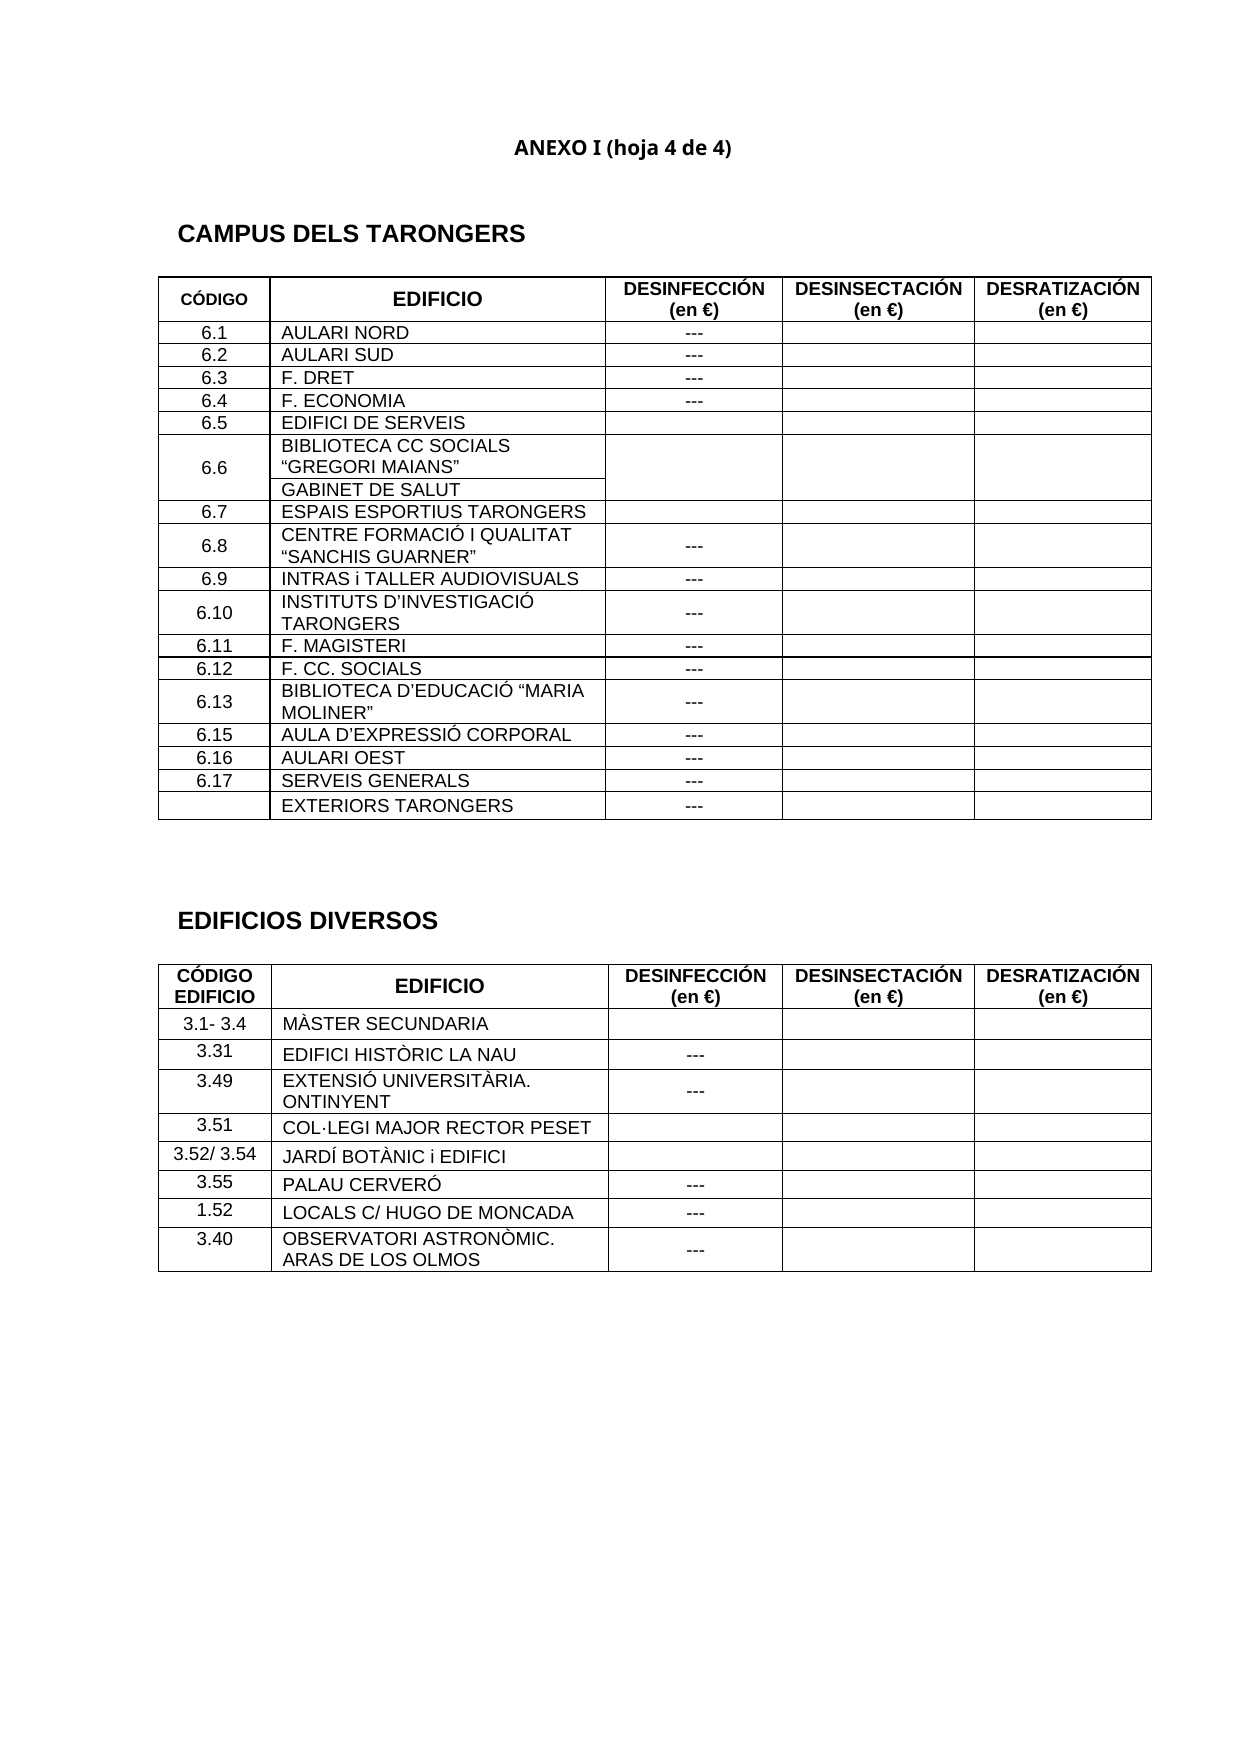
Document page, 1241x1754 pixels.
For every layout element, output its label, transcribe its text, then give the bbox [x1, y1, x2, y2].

table_cell COL·LEGI MAJOR RECTOR PESET [272, 1114, 608, 1141]
table_cell 3.49 [159, 1070, 271, 1113]
table_header EDIFICIO [272, 965, 608, 1008]
table_cell --- [609, 1228, 782, 1271]
table_cell [609, 1142, 782, 1170]
table_cell 6.7 [159, 501, 269, 523]
table_cell F. ECONOMIA [271, 389, 605, 411]
table_cell [783, 568, 974, 590]
table_cell [783, 1040, 974, 1068]
text CAMPUS DELS TARONGERS [177, 219, 1069, 248]
table_cell EDIFICI HISTÒRIC LA NAU [272, 1040, 608, 1068]
table_cell AULARI OEST [271, 747, 605, 768]
table_cell [783, 1228, 974, 1271]
table_cell SERVEIS GENERALS [271, 770, 605, 791]
table_cell --- [606, 591, 782, 634]
table_cell [975, 1142, 1151, 1170]
table_cell [975, 1009, 1151, 1039]
table_cell [783, 591, 974, 634]
table_cell AULARI SUD [271, 344, 605, 366]
table_cell [609, 1009, 782, 1039]
table_cell [975, 635, 1151, 656]
table_cell [975, 412, 1151, 433]
table_cell 3.1- 3.4 [159, 1009, 271, 1039]
table_cell --- [606, 524, 782, 567]
table_cell [783, 1009, 974, 1039]
table_cell [783, 389, 974, 411]
table_cell [159, 792, 269, 819]
table_cell --- [609, 1070, 782, 1113]
table_cell --- [606, 367, 782, 388]
table_cell [975, 524, 1151, 567]
table_cell 3.31 [159, 1040, 271, 1068]
table_cell GABINET DE SALUT [271, 479, 605, 500]
text ANEXO I (hoja 4 de 4) [177, 133, 1069, 161]
table_cell 6.15 [159, 724, 269, 746]
table_header DESRATIZACIÓN (en €) [975, 965, 1151, 1008]
table_cell PALAU CERVERÓ [272, 1171, 608, 1198]
table_cell [975, 501, 1151, 523]
table_header DESINSECTACIÓN (en €) [783, 278, 974, 321]
table_cell [609, 1114, 782, 1141]
table_cell [783, 412, 974, 433]
table_cell [975, 344, 1151, 366]
table_cell [975, 747, 1151, 768]
table_cell EXTENSIÓ UNIVERSITÀRIA. ONTINYENT [272, 1070, 608, 1113]
table_cell BIBLIOTECA D’EDUCACIÓ “MARIA MOLINER” [271, 680, 605, 723]
table_cell [975, 658, 1151, 679]
table_cell 6.3 [159, 367, 269, 388]
table_cell EDIFICI DE SERVEIS [271, 412, 605, 433]
table_cell BIBLIOTECA CC SOCIALS “GREGORI MAIANS” [271, 435, 605, 478]
table_cell 1.52 [159, 1199, 271, 1227]
table_cell --- [606, 568, 782, 590]
table_cell 3.55 [159, 1171, 271, 1198]
table_cell --- [609, 1040, 782, 1068]
table_cell [975, 322, 1151, 343]
table_cell 6.12 [159, 658, 269, 679]
table_cell [975, 1228, 1151, 1271]
table_cell [783, 770, 974, 791]
table_header DESRATIZACIÓN (en €) [975, 278, 1151, 321]
table_cell 6.4 [159, 389, 269, 411]
table_cell 6.11 [159, 635, 269, 656]
table_cell [783, 524, 974, 567]
table_cell [975, 770, 1151, 791]
table_cell 6.2 [159, 344, 269, 366]
table_cell [606, 435, 782, 500]
table_cell LOCALS C/ HUGO DE MONCADA [272, 1199, 608, 1227]
table_cell INSTITUTS D’INVESTIGACIÓ TARONGERS [271, 591, 605, 634]
table_cell --- [606, 770, 782, 791]
table_cell --- [606, 680, 782, 723]
table_cell [606, 412, 782, 433]
table_cell 3.40 [159, 1228, 271, 1271]
table_cell [783, 1199, 974, 1227]
table_cell [975, 435, 1151, 500]
table_cell --- [606, 344, 782, 366]
table_cell [975, 591, 1151, 634]
table_cell MÀSTER SECUNDARIA [272, 1009, 608, 1039]
table_cell [783, 1171, 974, 1198]
table_header DESINSECTACIÓN (en €) [783, 965, 974, 1008]
table_cell [783, 747, 974, 768]
table_header CÓDIGO EDIFICIO [159, 965, 271, 1008]
table_cell JARDÍ BOTÀNIC i EDIFICI [272, 1142, 608, 1170]
table_cell [975, 724, 1151, 746]
table_cell 6.6 [159, 435, 269, 500]
table_cell [975, 680, 1151, 723]
table_cell F. MAGISTERI [271, 635, 605, 656]
table_cell 6.16 [159, 747, 269, 768]
table_cell [975, 568, 1151, 590]
table_cell 6.5 [159, 412, 269, 433]
table_cell --- [606, 322, 782, 343]
table_cell INTRAS i TALLER AUDIOVISUALS [271, 568, 605, 590]
table_cell [783, 367, 974, 388]
table_cell 6.13 [159, 680, 269, 723]
table_cell --- [609, 1171, 782, 1198]
table_cell [783, 658, 974, 679]
table_cell 6.8 [159, 524, 269, 567]
table_cell [783, 1070, 974, 1113]
table_cell [975, 367, 1151, 388]
table_cell [783, 1114, 974, 1141]
table_cell [783, 724, 974, 746]
table_cell 3.52/ 3.54 [159, 1142, 271, 1170]
table_cell [783, 501, 974, 523]
table_cell [975, 792, 1151, 819]
table_cell --- [606, 389, 782, 411]
table_cell [975, 1114, 1151, 1141]
table_cell [975, 1199, 1151, 1227]
table_cell [783, 680, 974, 723]
table_cell F. CC. SOCIALS [271, 658, 605, 679]
table_header CÓDIGO [159, 278, 269, 321]
table_cell 3.51 [159, 1114, 271, 1141]
table_cell --- [606, 658, 782, 679]
table_cell AULARI NORD [271, 322, 605, 343]
table_cell [783, 322, 974, 343]
table_cell [975, 1040, 1151, 1068]
table_cell 6.9 [159, 568, 269, 590]
table_header DESINFECCIÓN (en €) [606, 278, 782, 321]
table_cell --- [606, 635, 782, 656]
table_cell [783, 344, 974, 366]
table_cell 6.17 [159, 770, 269, 791]
table_cell AULA D’EXPRESSIÓ CORPORAL [271, 724, 605, 746]
table_cell --- [606, 792, 782, 819]
table_cell EXTERIORS TARONGERS [271, 792, 605, 819]
table_header DESINFECCIÓN (en €) [609, 965, 782, 1008]
table_header EDIFICIO [271, 278, 605, 321]
text EDIFICIOS DIVERSOS [177, 906, 1069, 935]
table_cell ESPAIS ESPORTIUS TARONGERS [271, 501, 605, 523]
table_cell --- [606, 747, 782, 768]
table_cell --- [606, 724, 782, 746]
table_cell [783, 435, 974, 500]
table_cell --- [609, 1199, 782, 1227]
table_cell F. DRET [271, 367, 605, 388]
table_cell CENTRE FORMACIÓ I QUALITAT “SANCHIS GUARNER” [271, 524, 605, 567]
table_cell [783, 1142, 974, 1170]
table_cell [975, 389, 1151, 411]
table_cell 6.1 [159, 322, 269, 343]
table_cell [783, 635, 974, 656]
table_cell [606, 501, 782, 523]
table_cell [975, 1171, 1151, 1198]
table_cell [975, 1070, 1151, 1113]
table_cell [783, 792, 974, 819]
table_cell 6.10 [159, 591, 269, 634]
table_cell OBSERVATORI ASTRONÒMIC. ARAS DE LOS OLMOS [272, 1228, 608, 1271]
